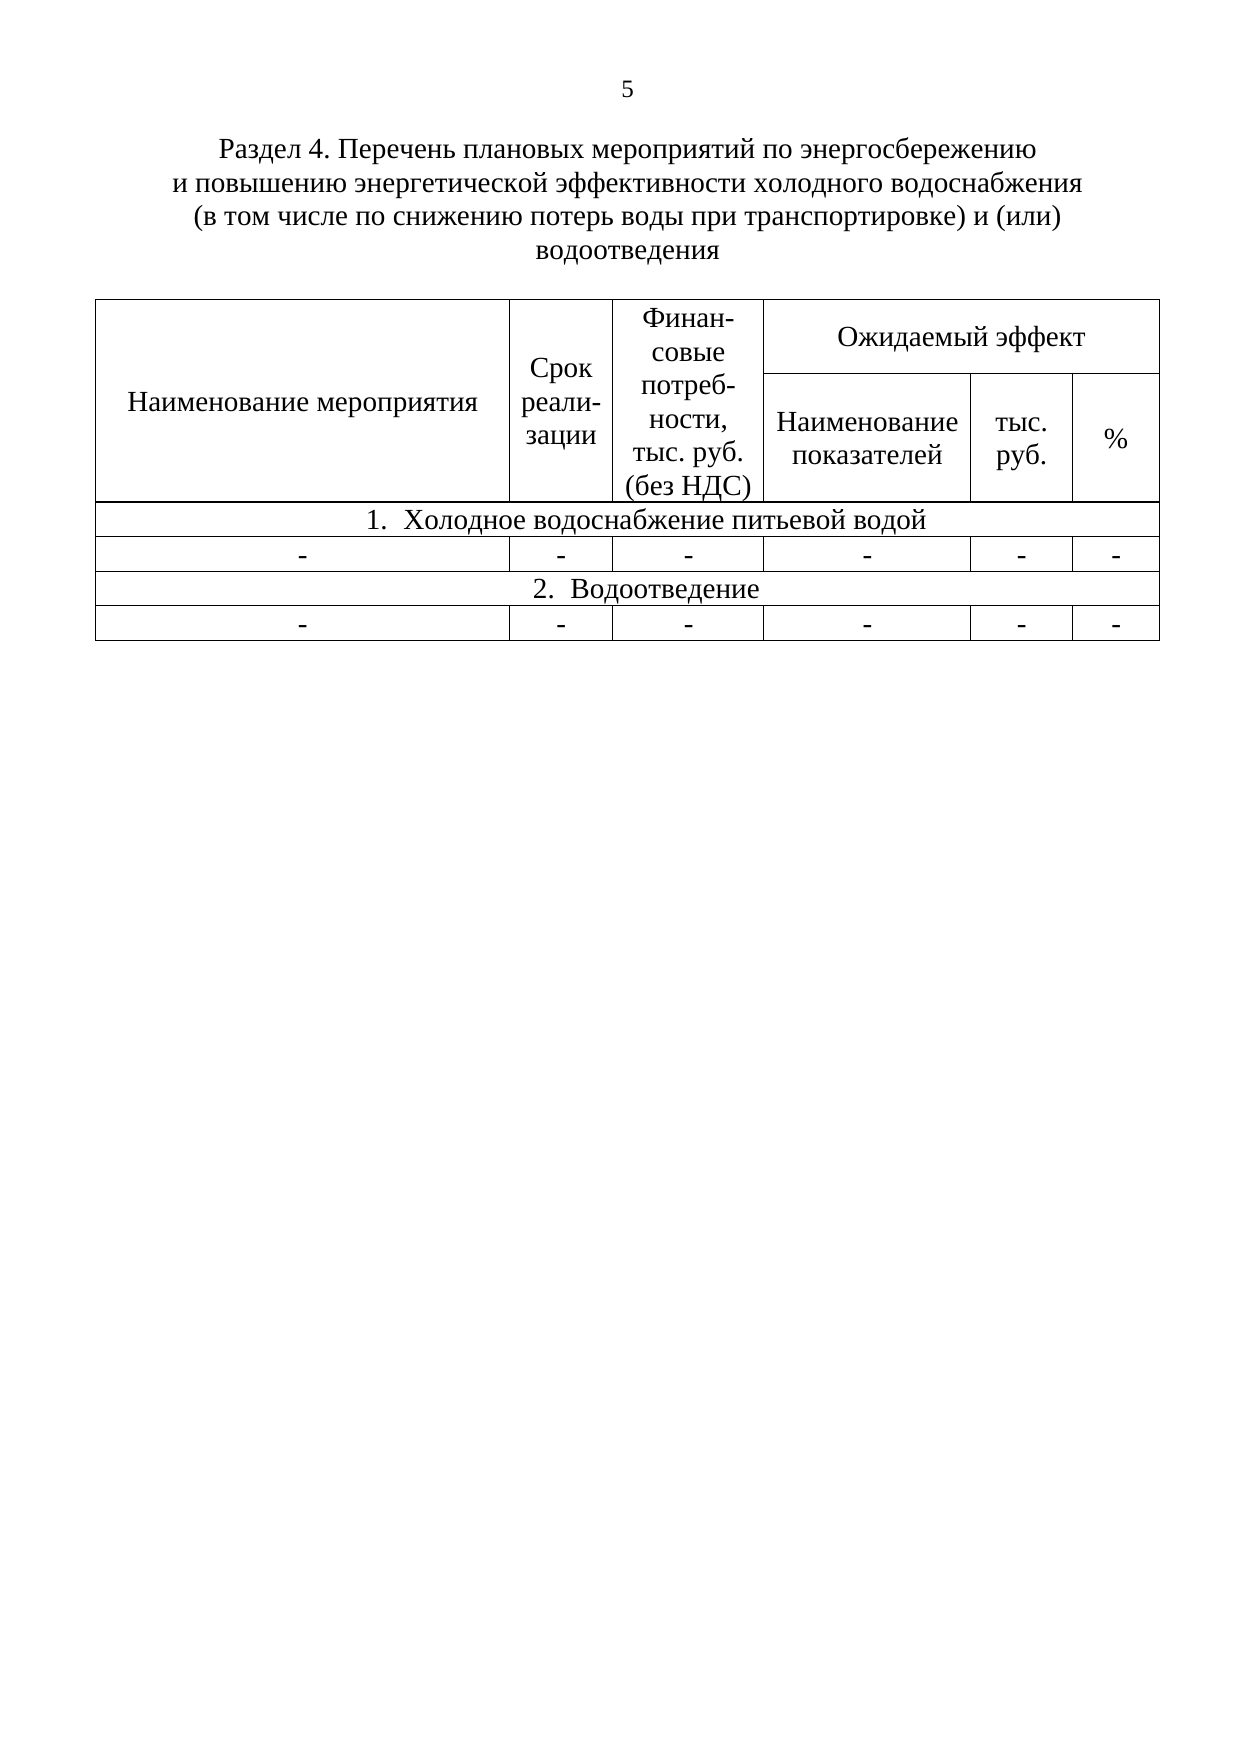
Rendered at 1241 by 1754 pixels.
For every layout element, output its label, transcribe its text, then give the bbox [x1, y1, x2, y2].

table_cell - [764, 606, 970, 640]
table_cell Наименование показателей [764, 374, 970, 501]
table_cell Холодное водоснабжение питьевой водой [96, 503, 1159, 536]
table_cell - [971, 606, 1072, 640]
table_cell - [764, 537, 970, 571]
table_cell - [971, 537, 1072, 571]
table_cell тыс. руб. [971, 374, 1072, 501]
table_cell Водоотведение [96, 572, 1159, 605]
table_cell - [1073, 537, 1159, 571]
text Раздел 4. Перечень плановых мероприятий по энергосбережению и повышению энергетической эффективности холодного водоснабжения (в том числе по снижению потерь воды при транспортировке) и (или) водоотведения [162, 131, 1092, 266]
table_header Финан-совые потреб-ности, тыс. руб. (без НДС) [613, 300, 763, 501]
table_header Ожидаемый эффект [764, 300, 1159, 373]
table_header Срок реали-зации [510, 300, 612, 501]
table_cell - [613, 606, 763, 640]
table_cell - [613, 537, 763, 571]
table_cell - [510, 606, 612, 640]
table_header Наименование мероприятия [96, 300, 509, 501]
table_cell - [96, 537, 509, 571]
table_cell % [1073, 374, 1159, 501]
table_cell - [1073, 606, 1159, 640]
table_cell - [510, 537, 612, 571]
table_cell - [96, 606, 509, 640]
